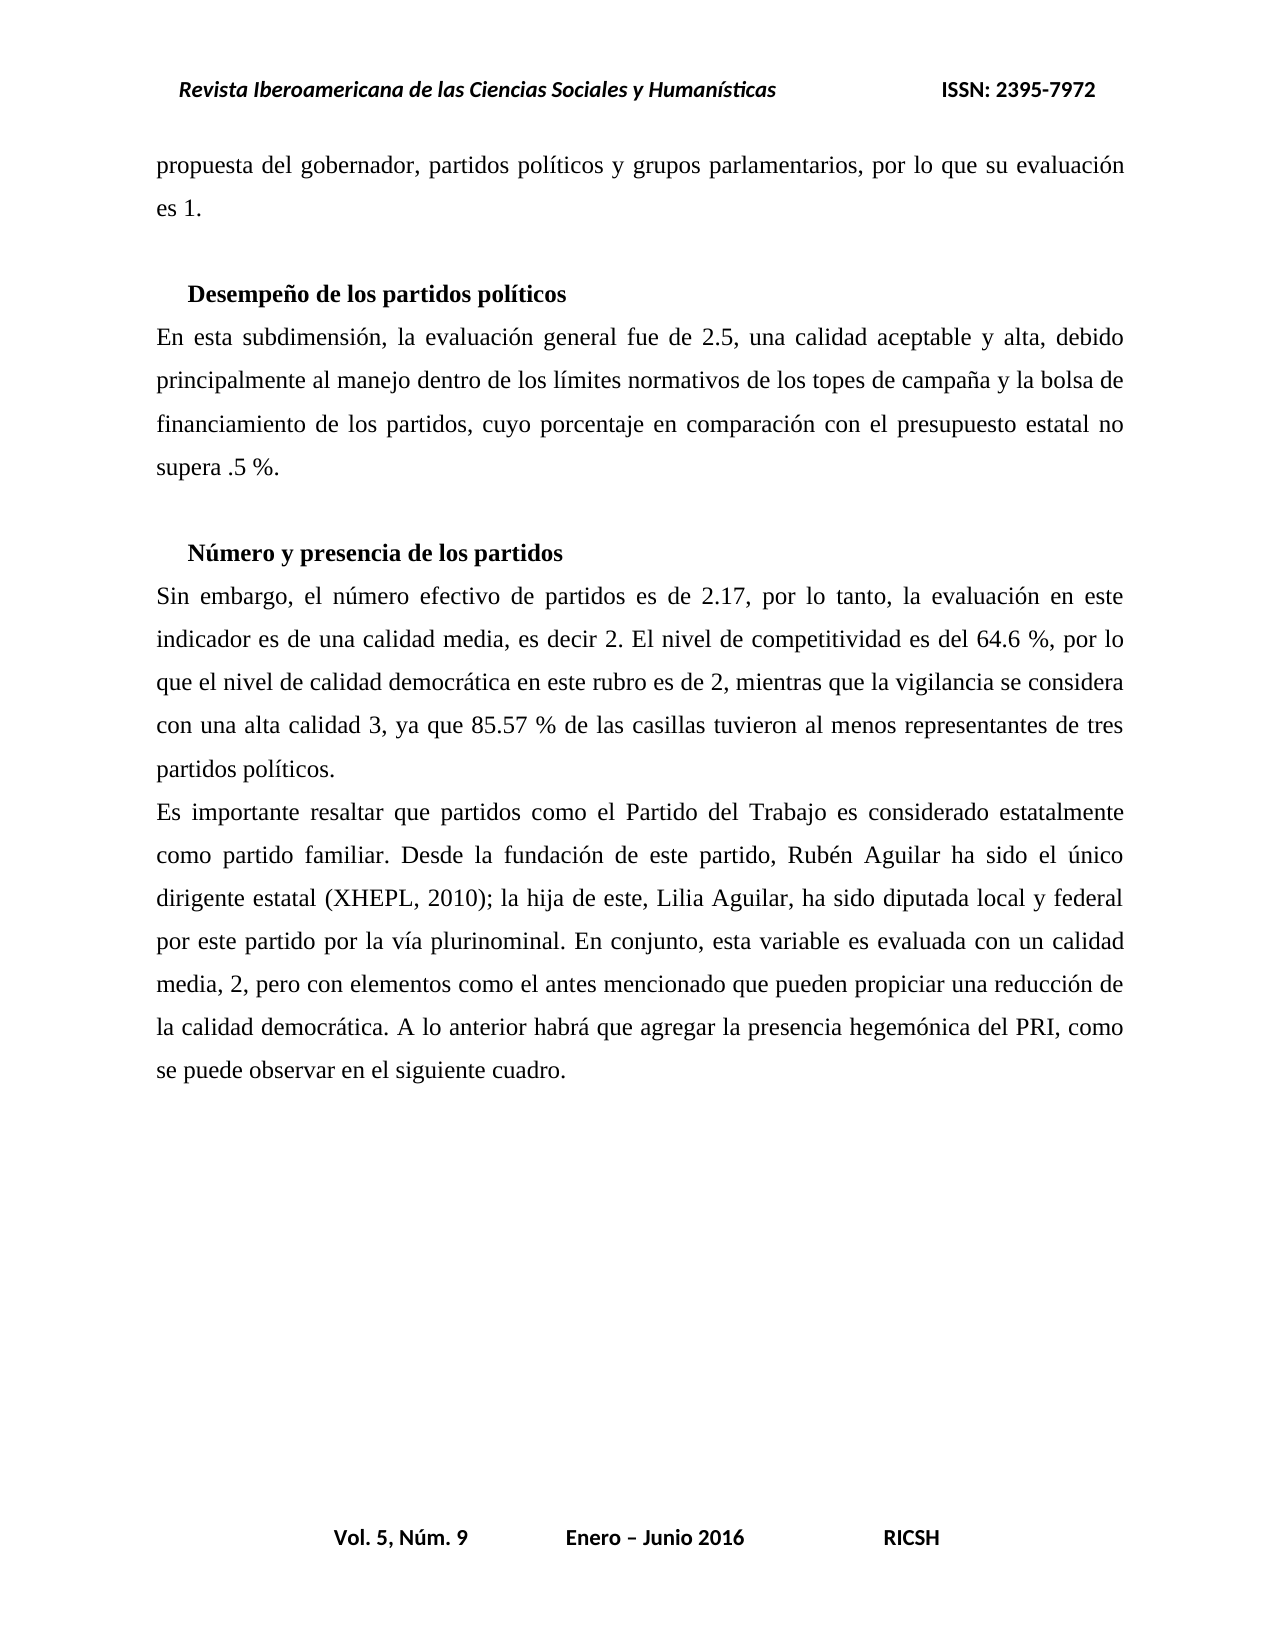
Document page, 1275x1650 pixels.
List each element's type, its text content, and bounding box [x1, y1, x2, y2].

text Es importante resaltar que partidos como el Partido del Trabajo es considerado estatalmente como partido familiar. Desde la fundación de este partido, Rubén Aguilar ha sido el único dirigente estatal (XHEPL, 2010); la hija de este, Lilia Aguilar, ha sido diputada local y federal por este partido por la vía plurinominal. En conjunto, esta variable es evaluada con un calidad media, 2, pero con elementos como el antes mencionado que pueden propiciar una reducción de la calidad democrática. A lo anterior habrá que agregar la presencia hegemónica del PRI, como se puede observar en el siguiente cuadro. [156, 797, 1125, 1084]
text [156, 150, 1125, 222]
text En esta subdimensión, la evaluación general fue de 2.5, una calidad aceptable y alta, debido principalmente al manejo dentro de los límites normativos de los topes de campaña y la bolsa de financiamiento de los partidos, cuyo porcentaje en comparación con el presupuesto estatal no supera .5 %. [156, 322, 1125, 481]
text Desempeño de los partidos políticos [187, 279, 1125, 308]
text Sin embargo, el número efectivo de partidos es de 2.17, por lo tanto, la evaluación en este indicador es de una calidad media, es decir 2. El nivel de competitividad es del 64.6 %, por lo que el nivel de calidad democrática en este rubro es de 2, mientras que la vigilancia se considera con una alta calidad 3, ya que 85.57 % de las casillas tuvieron al menos representantes de tres partidos políticos. [156, 581, 1125, 782]
text Número y presencia de los partidos [187, 538, 1125, 567]
